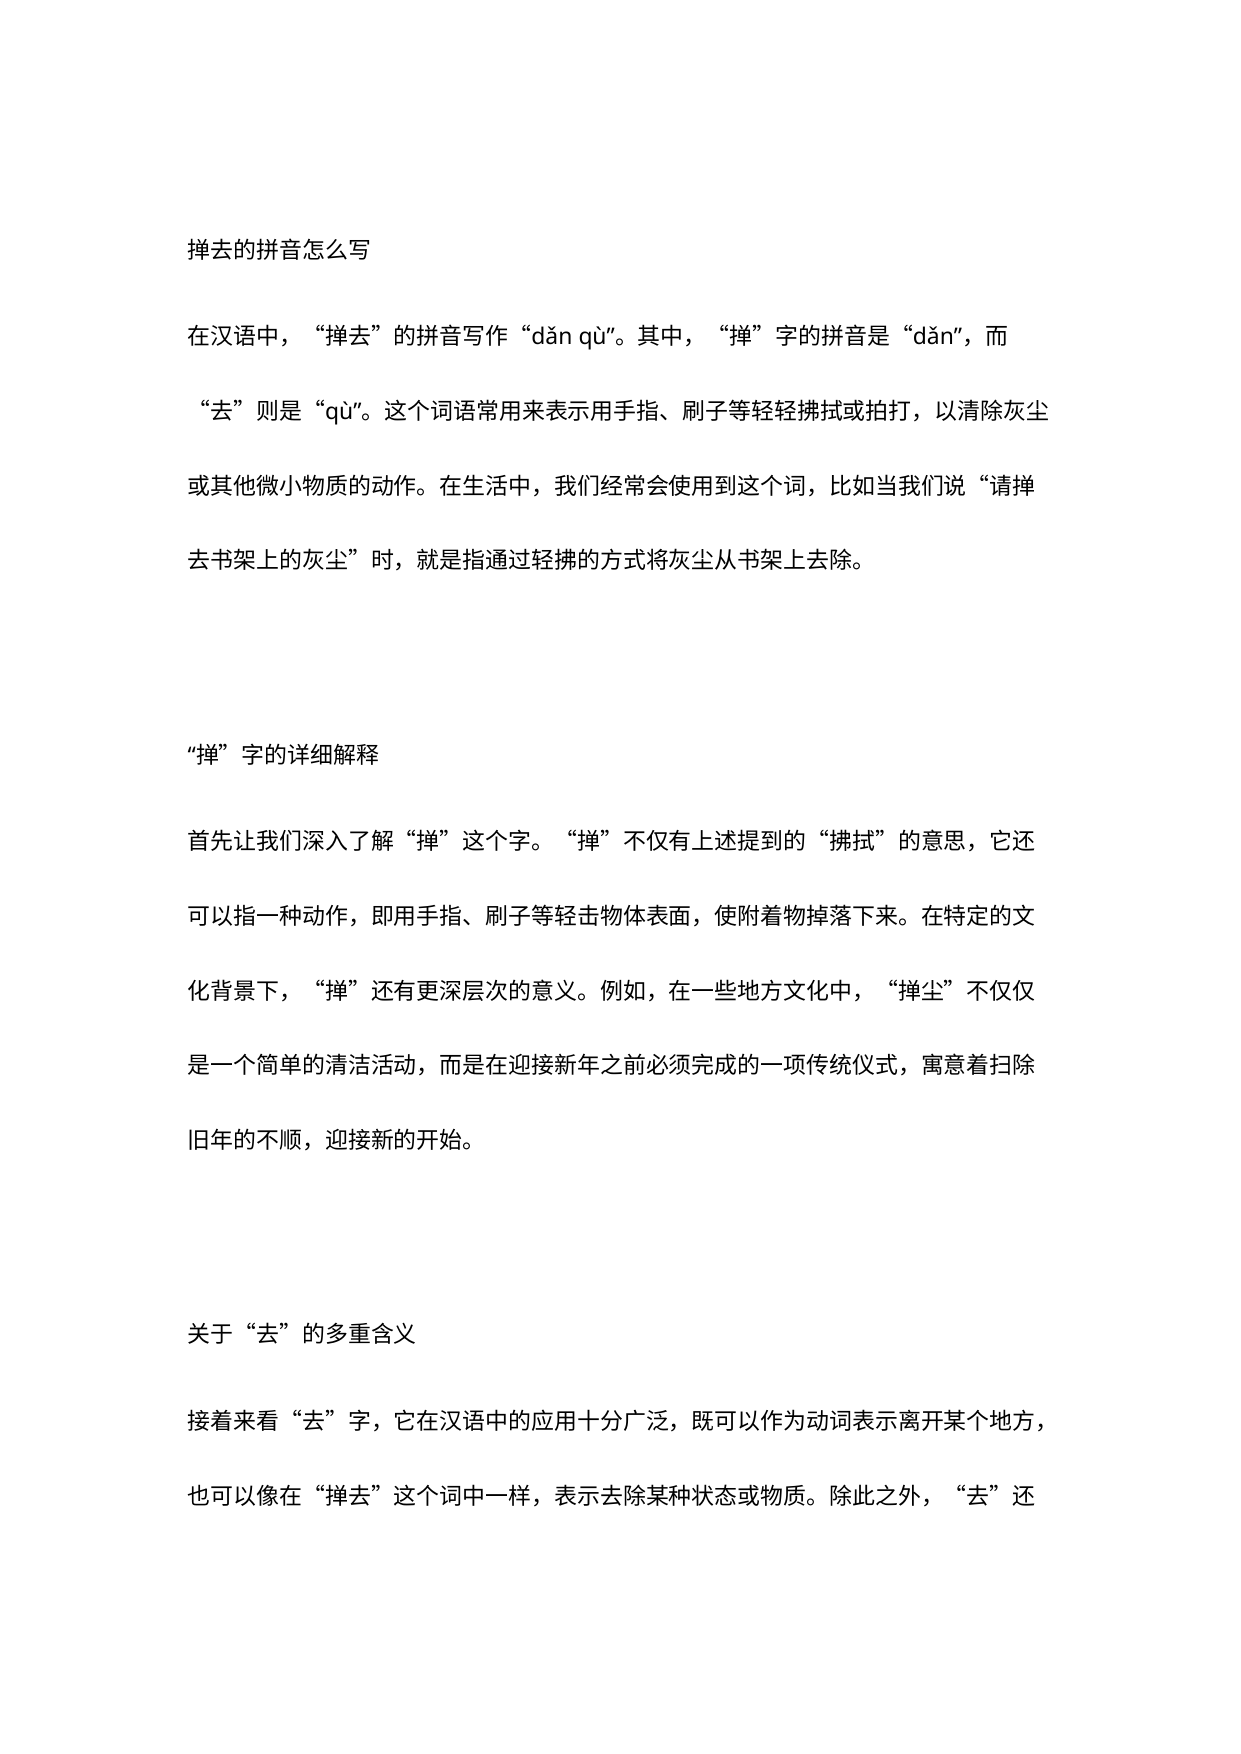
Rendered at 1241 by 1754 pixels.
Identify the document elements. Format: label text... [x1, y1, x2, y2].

text 首先让我们深入了解“掸”这个字。“掸”不仅有上述提到的“拂拭”的意思，它还可以指一种动作，即用手指、刷子等轻击物体表面，使附着物掉落下来。在特定的文化背景下，“掸”还有更深层次的意义。例如，在一些地方文化中，“掸尘”不仅仅是一个简单的清洁活动，而是在迎接新年之前必须完成的一项传统仪式，寓意着扫除旧年的不顺，迎接新的开始。 [187, 807, 1053, 1171]
text 掸去的拼音怎么写 [187, 216, 1053, 281]
text 在汉语中，“掸去”的拼音写作“dǎn qù”。其中，“掸”字的拼音是“dǎn”，而“去”则是“qù”。这个词语常用来表示用手指、刷子等轻轻拂拭或拍打，以清除灰尘或其他微小物质的动作。在生活中，我们经常会使用到这个词，比如当我们说“请掸去书架上的灰尘”时，就是指通过轻拂的方式将灰尘从书架上去除。 [187, 302, 1053, 591]
text “掸”字的详细解释 [187, 721, 1053, 786]
text 关于“去”的多重含义 [187, 1300, 1053, 1365]
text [187, 1387, 1053, 1527]
